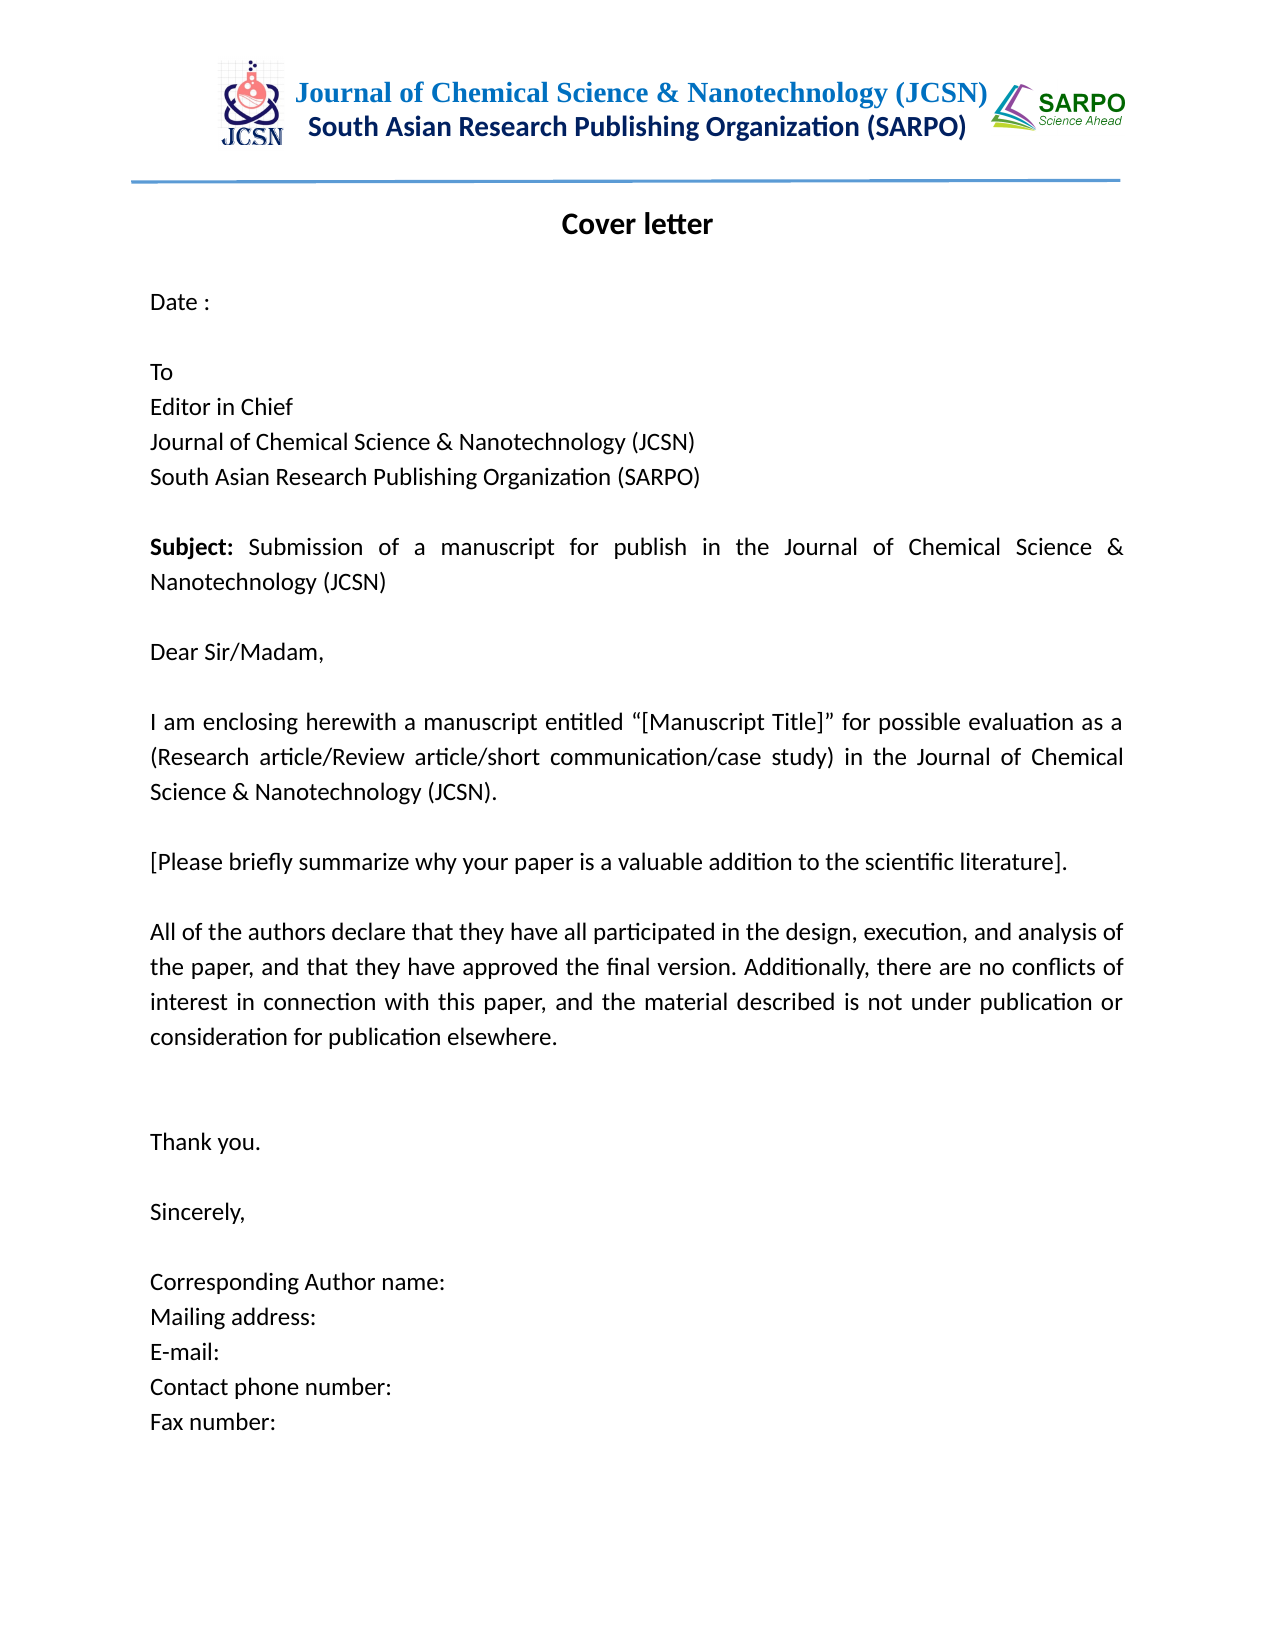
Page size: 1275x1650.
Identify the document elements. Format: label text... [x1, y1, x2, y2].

text Editor in Chief [150, 391, 1125, 422]
text E-mail: [150, 1336, 1125, 1367]
text I am enclosing herewith a manuscript entitled “[Manuscript Title]” for possible evaluation as a (Research article/Review article/short communication/case study) in the Journal of Chemical Science & Nanotechnology (JCSN). [150, 706, 1125, 807]
text Subject: Submission of a manuscript for publish in the Journal of Chemical Science & Nanotechnology (JCSN) [150, 531, 1125, 597]
text Journal of Chemical Science & Nanotechnology (JCSN) [150, 426, 1125, 457]
text Contact phone number: [150, 1371, 1125, 1402]
text All of the authors declare that they have all participated in the design, execution, and analysis of the paper, and that they have approved the final version. Additionally, there are no conflicts of interest in connection with this paper, and the material described is not under publication or consideration for publication elsewhere. [150, 916, 1125, 1052]
text [Please briefly summarize why your paper is a valuable addition to the scientific literature]. [150, 846, 1125, 877]
text Dear Sir/Madam, [150, 636, 1125, 667]
picture [990, 79, 1125, 136]
text Mailing address: [150, 1301, 1125, 1332]
picture [217, 56, 285, 151]
text To [150, 356, 1125, 387]
text Cover letter [150, 204, 1125, 242]
text Date : [150, 286, 1125, 317]
text Fax number: [150, 1406, 1125, 1437]
text Corresponding Author name: [150, 1266, 1125, 1297]
text South Asian Research Publishing Organization (SARPO) [150, 461, 1125, 492]
text Sincerely, [150, 1196, 1125, 1227]
text Thank you. [150, 1126, 1125, 1157]
